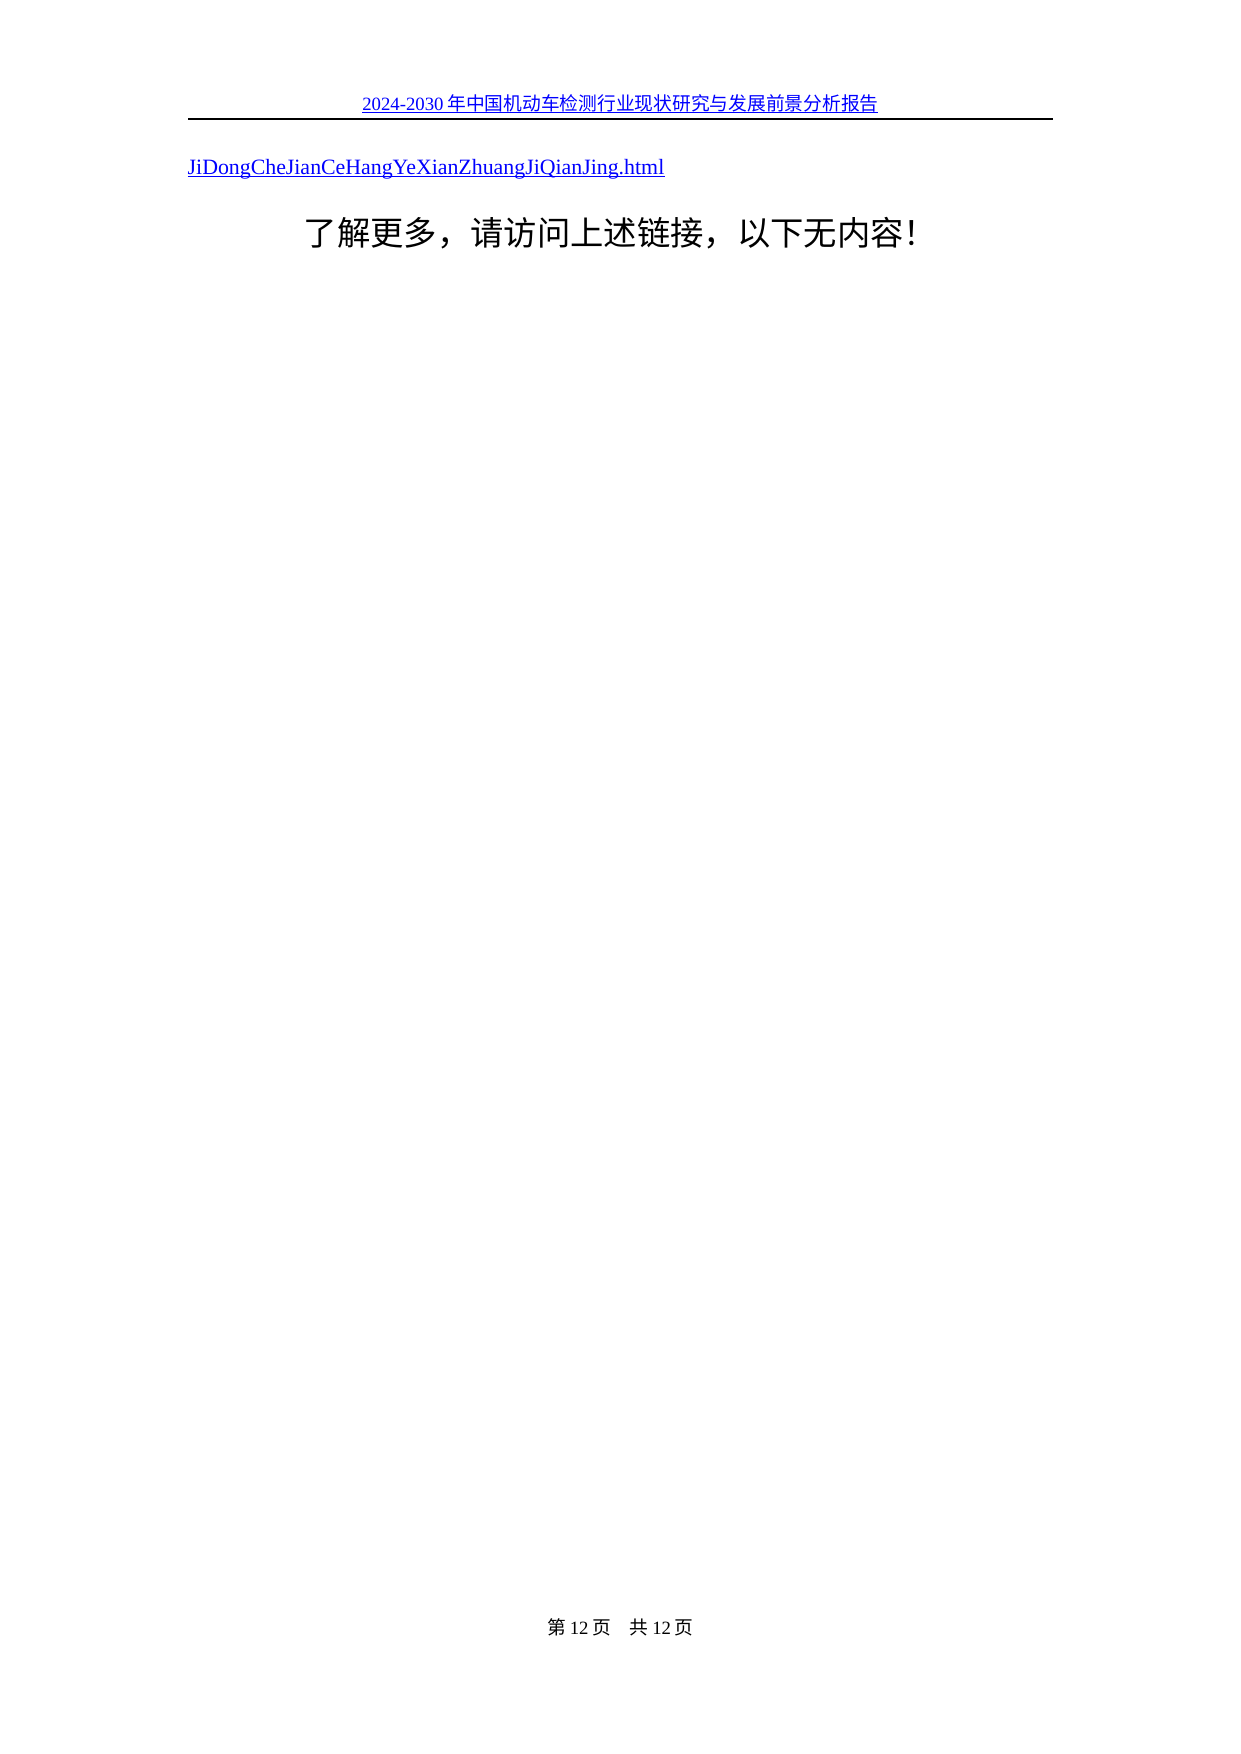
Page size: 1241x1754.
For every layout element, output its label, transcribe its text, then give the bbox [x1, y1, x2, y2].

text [187, 150, 1053, 183]
title 了解更多，请访问上述链接，以下无内容！ [187, 199, 1053, 264]
